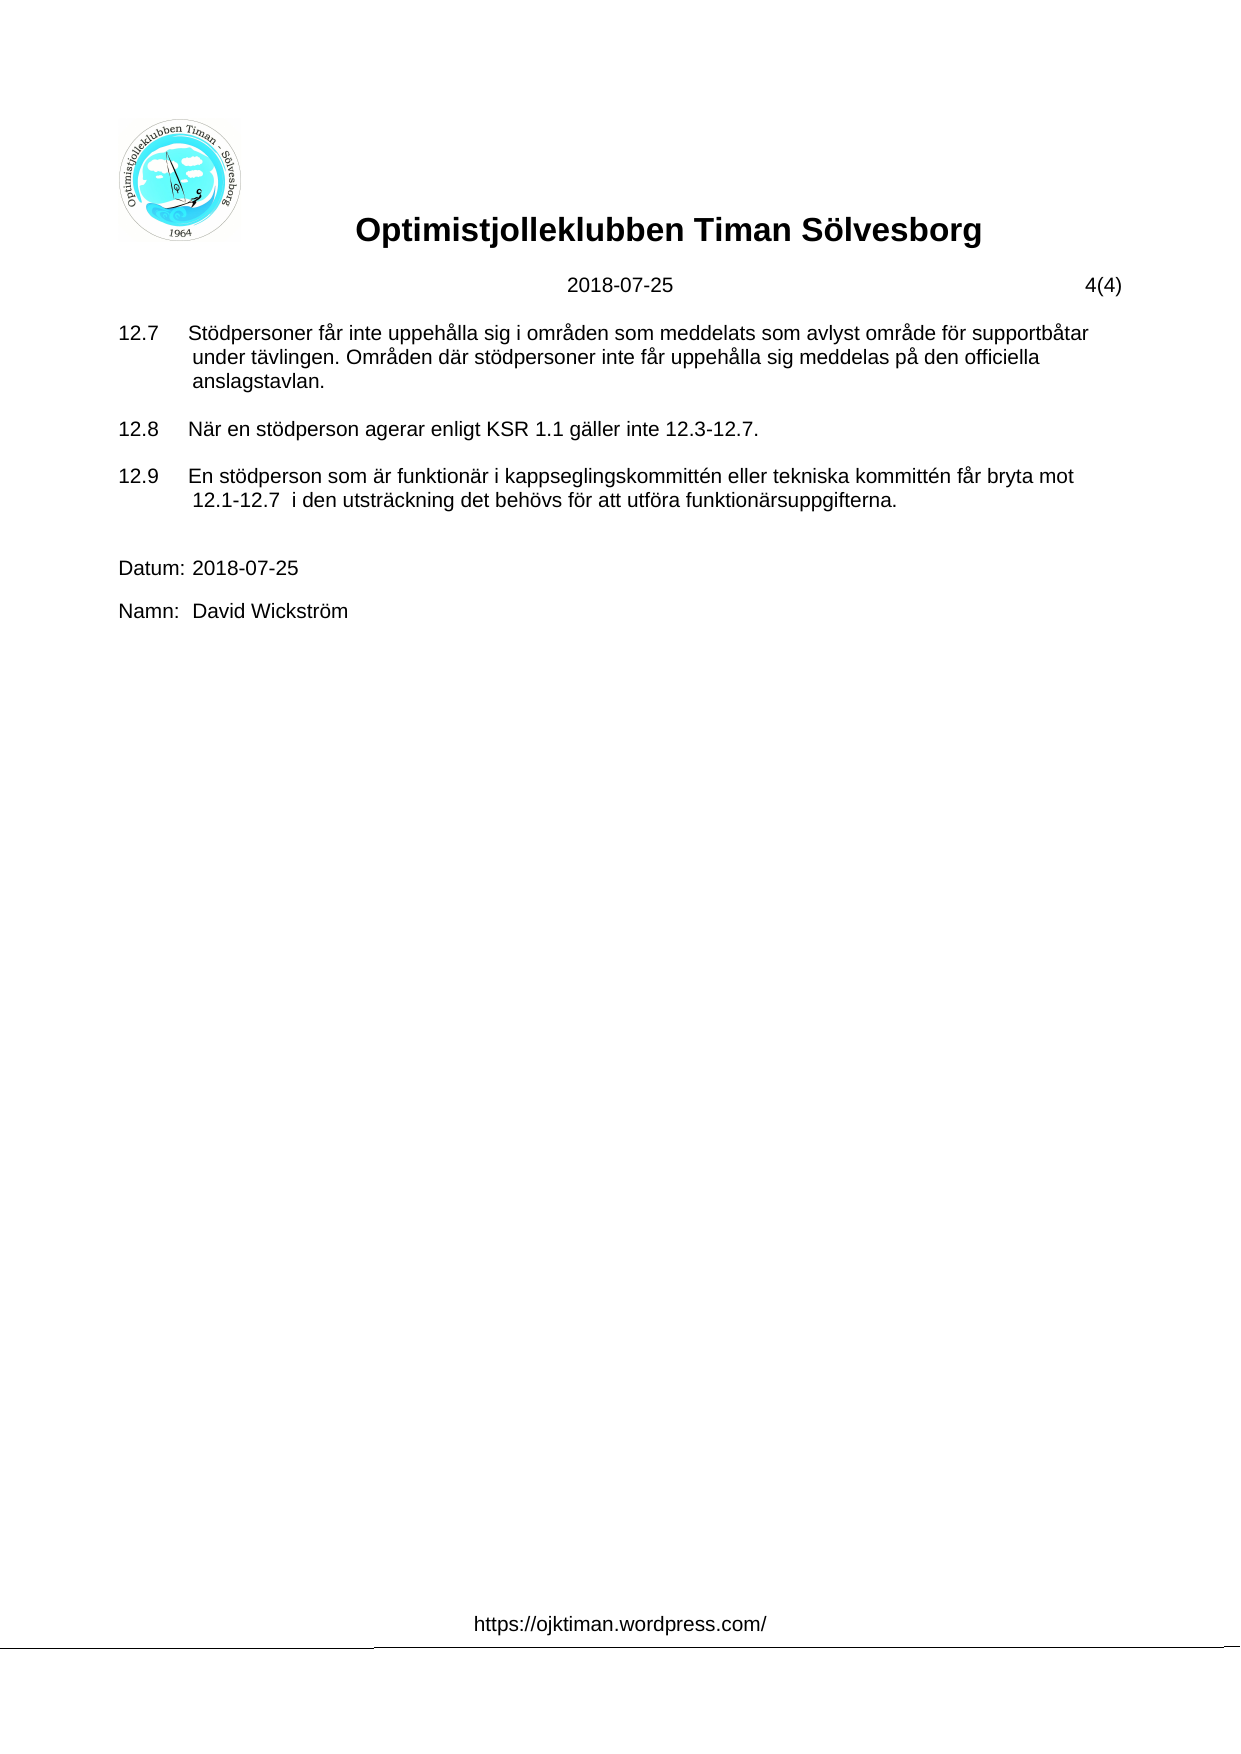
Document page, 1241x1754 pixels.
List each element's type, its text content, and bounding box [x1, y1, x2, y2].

picture [118, 118, 242, 242]
text 12.9 En stödperson som är funktionär i kappseglingskommittén eller tekniska kommittén får bryta mot 12.1-12.7 i den utsträckning det behövs för att utföra funktionärsuppgifterna. [118, 464, 1122, 512]
text Datum: 2018-07-25 [118, 556, 1122, 579]
text 12.7 Stödpersoner får inte uppehålla sig i områden som meddelats som avlyst område för supportbåtar under tävlingen. Områden där stödpersoner inte får uppehålla sig meddelas på den officiella anslagstavlan. [118, 321, 1122, 392]
text 12.8 När en stödperson agerar enligt KSR 1.1 gäller inte 12.3-12.7. [118, 416, 1122, 440]
text Namn: David Wickström [118, 599, 1122, 623]
